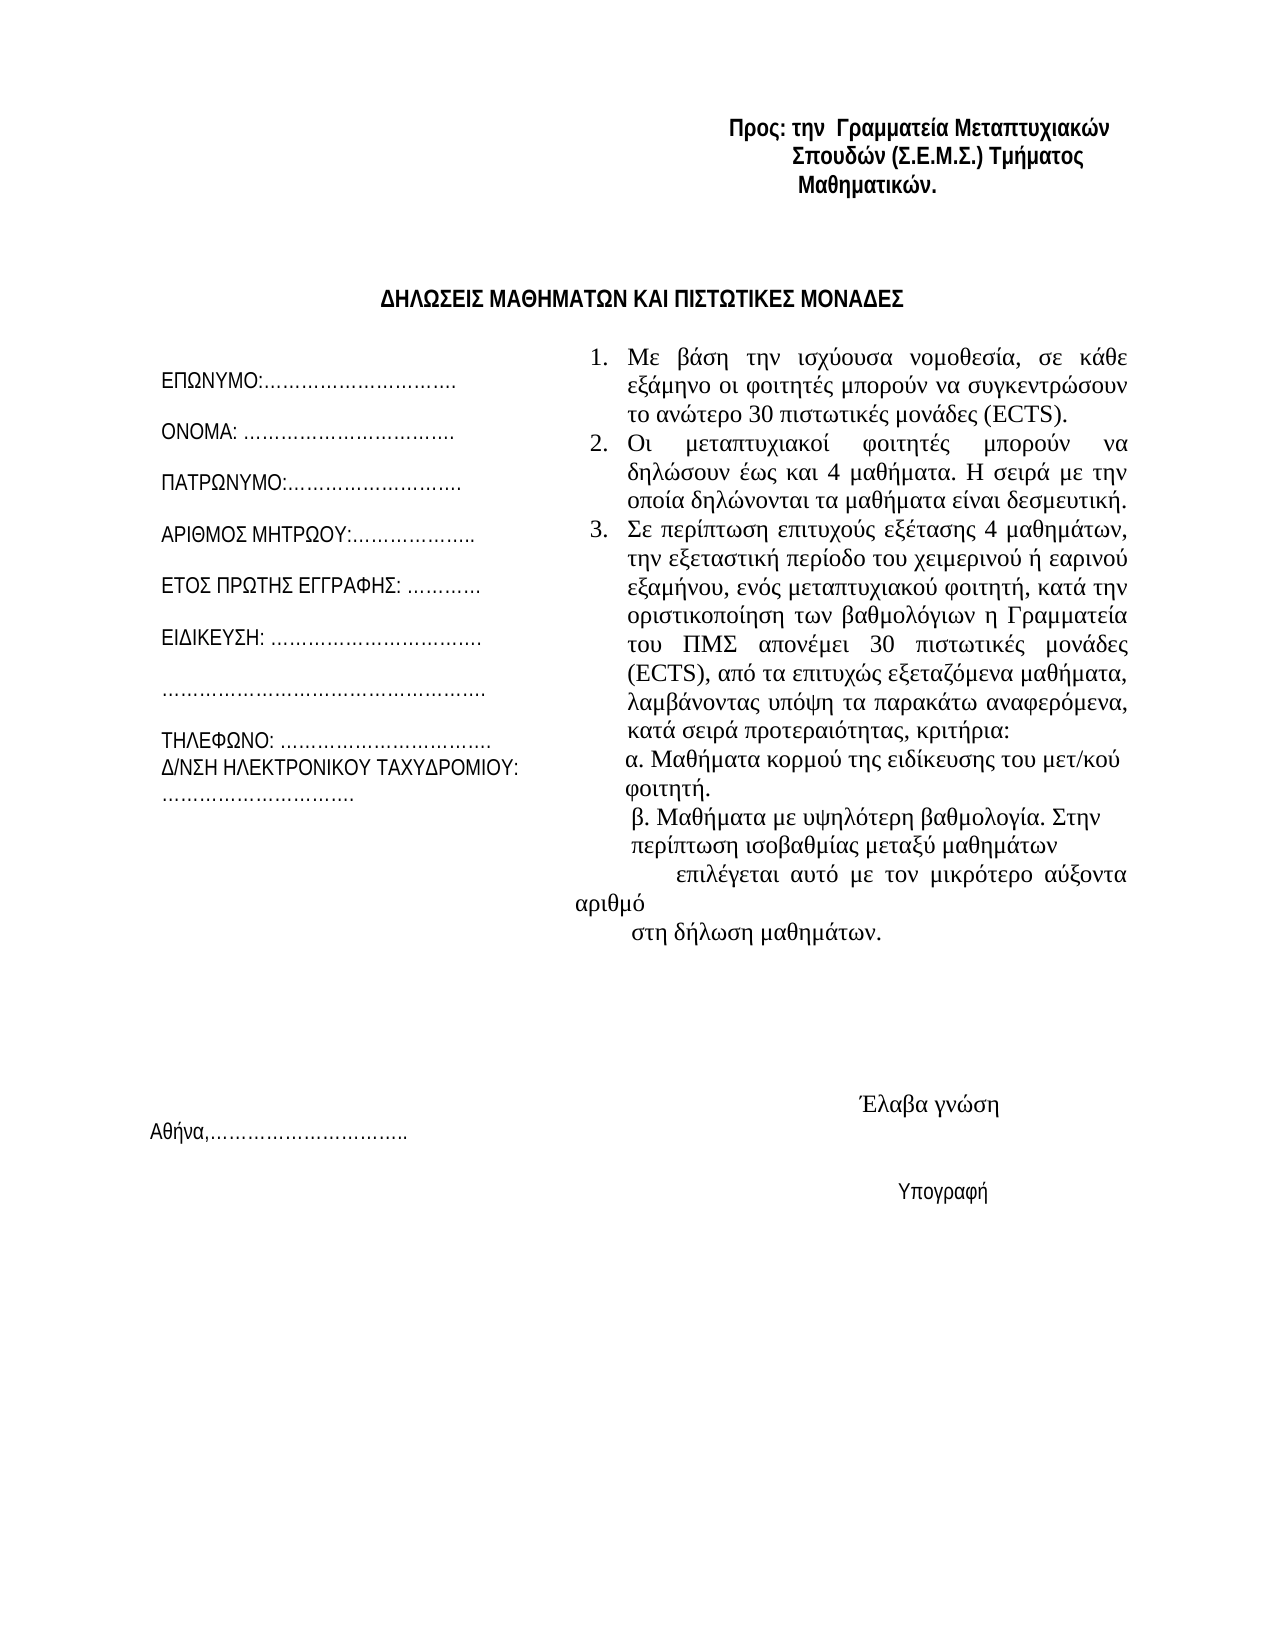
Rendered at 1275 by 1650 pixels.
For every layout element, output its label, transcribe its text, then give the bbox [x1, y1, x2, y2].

text Σπουδών (Σ.Ε.Μ.Σ.) Τμήματος [150, 141, 1134, 170]
text Μαθηματικών. [150, 170, 1134, 198]
table_header ΕΠΩΝΥΜΟ:…………………………. ΟΝΟΜΑ: ……………………………. ΠΑΤΡΩΝΥΜΟ:………………………. ΑΡΙΘΜΟΣ ΜΗΤΡΩΟΥ:……………….. ΕΤΟΣ ΠΡΩΤΗΣ ΕΓΓΡΑΦΗΣ: ………… ΕΙΔΙΚΕΥΣΗ: ……………………………. ……………………………………………. ΤΗΛΕΦΩΝΟ: ……………………………. Δ/ΝΣΗ ΗΛΕΚΤΡΟΝΙΚΟΥ ΤΑΧΥΔΡΟΜΙΟΥ:…………………………. [150, 342, 563, 974]
text Προς: την Γραμματεία Μεταπτυχιακών [150, 112, 1134, 141]
text Έλαβα γνώση [150, 1089, 1134, 1118]
table_header Με βάση την ισχύουσα νομοθεσία, σε κάθε εξάμηνο οι φοιτητές μπορούν να συγκεντρώσουν το ανώτερο 30 πιστωτικές μονάδες (ECTS). Οι μεταπτυχιακοί φοιτητές μπορούν να δηλώσουν έως και 4 μαθήματα. Η σειρά με την οποία δηλώνονται τα μαθήματα είναι δεσμευτική. Σε περίπτωση επιτυχούς εξέτασης 4 μαθημάτων, την εξεταστική περίοδο του χειμερινού ή εαρινού εξαμήνου, ενός μεταπτυχιακού φοιτητή, κατά την οριστικοποίηση των βαθμολόγιων η Γραμματεία του ΠΜΣ απονέμει 30 πιστωτικές μονάδες (ECTS), από τα επιτυχώς εξεταζόμενα μαθήματα, λαμβάνοντας υπόψη τα παρακάτω αναφερόμενα, κατά σειρά προτεραιότητας, κριτήρια: α. Μαθήματα κορμού της ειδίκευσης του μετ/κού φοιτητή. β. Μαθήματα με υψηλότερη βαθμολογία. Στην περίπτωση ισοβαθμίας μεταξύ μαθημάτων επιλέγεται αυτό με τον μικρότερο αύξοντα αριθμό στη δήλωση μαθημάτων. [564, 342, 1139, 974]
text Υπογραφή [825, 1178, 1134, 1204]
text Αθήνα,………………………….. [150, 1118, 1134, 1144]
text ΔΗΛΩΣΕΙΣ ΜΑΘΗΜΑΤΩΝ ΚΑΙ ΠΙΣΤΩΤΙΚΕΣ ΜΟΝΑΔΕΣ [150, 284, 1134, 313]
